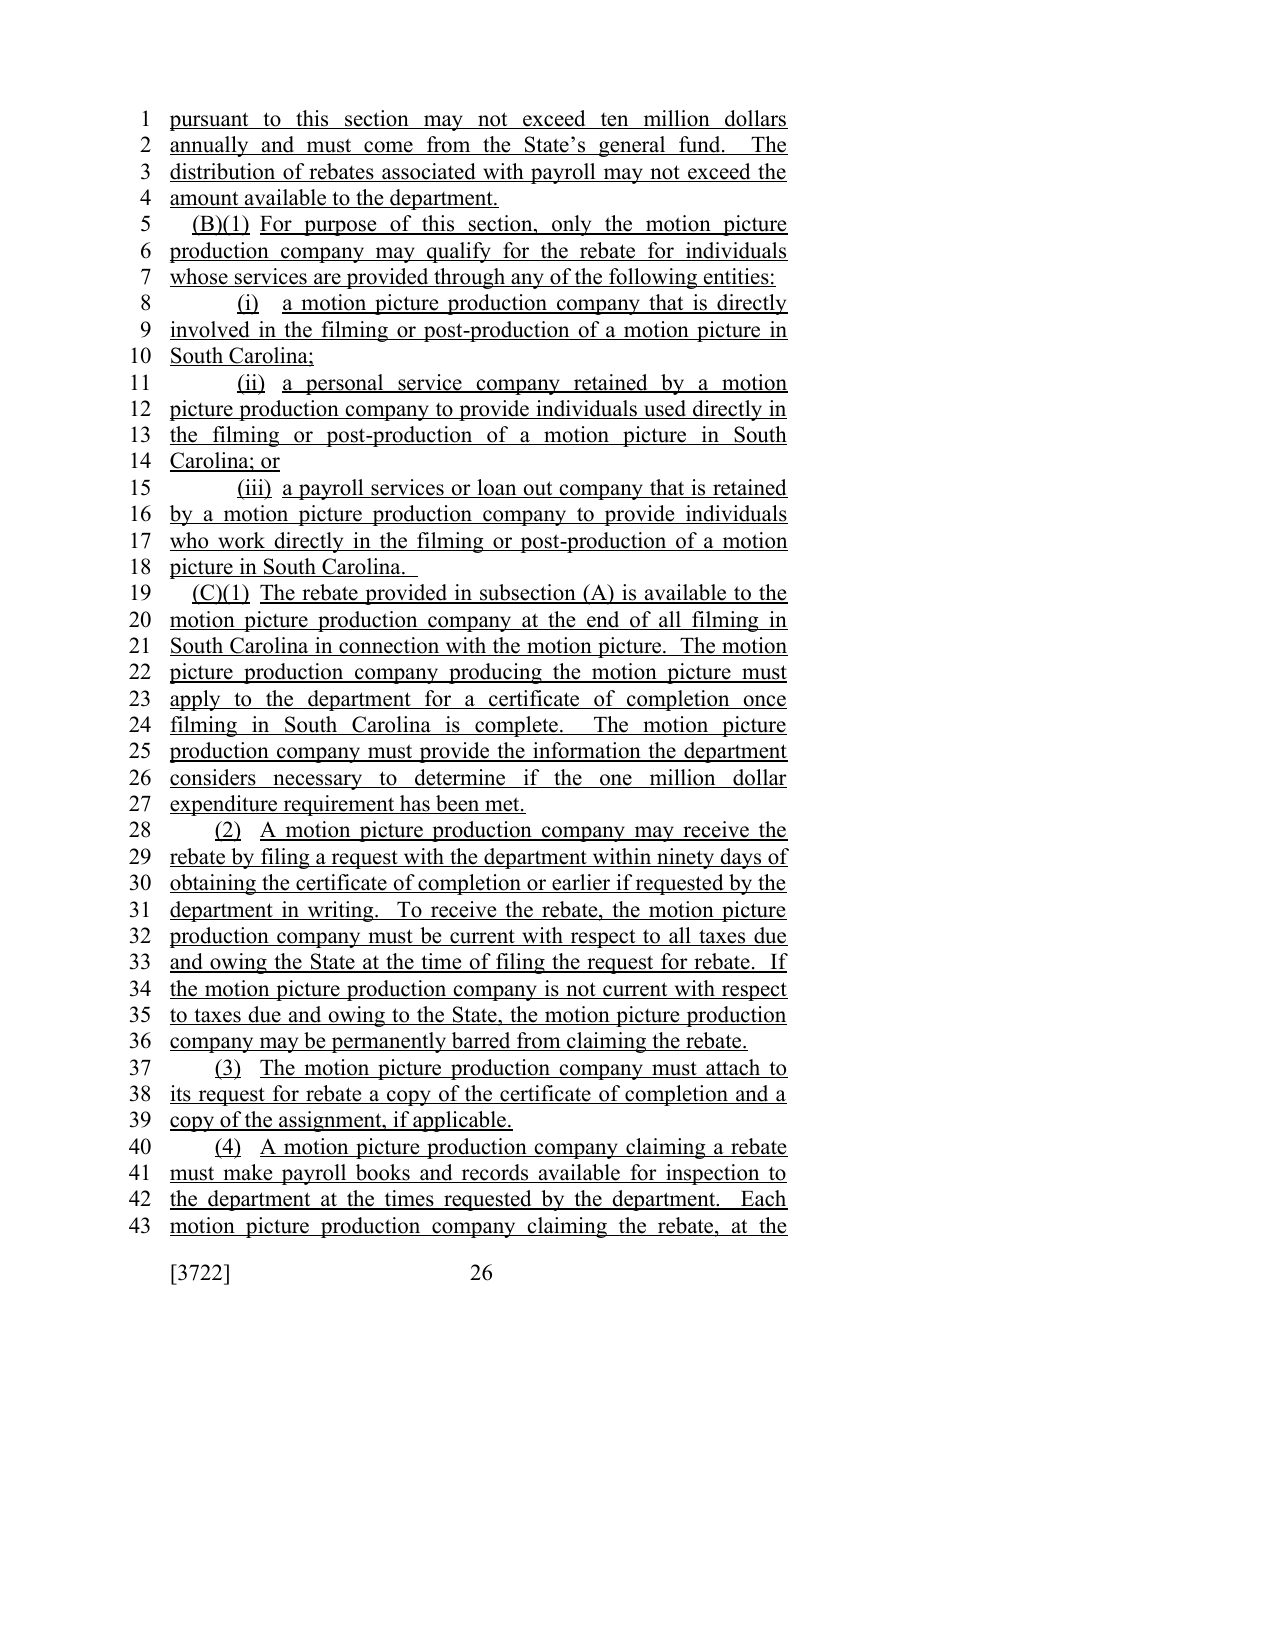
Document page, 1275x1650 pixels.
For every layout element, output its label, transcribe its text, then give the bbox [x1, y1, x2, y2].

text (i) a motion picture production company that is directly involved in the filming or post-production of a motion picture in South Carolina; [169, 340, 787, 368]
text (iii) a payroll services or loan out company that is retained by a motion picture production company to provide individuals who work directly in the filming or post-production of a motion picture in South Carolina. [169, 524, 787, 550]
text (iii) a payroll services or loan out company that is retained by a motion picture production company to provide individuals who work directly in the filming or post-production of a motion picture in South Carolina. [169, 474, 787, 523]
text (B)(1) For purpose of this section, only the motion picture production company may qualify for the rebate for individuals whose services are provided through any of the following entities: [169, 261, 787, 289]
text (ii) a personal service company retained by a motion picture production company to provide individuals used directly in the filming or post-production of a motion picture in South Carolina; or [169, 368, 787, 418]
text (3) The motion picture production company must attach to its request for rebate a copy of the certificate of completion and a copy of the assignment, if applicable. [169, 1054, 787, 1103]
text (ii) a personal service company retained by a motion picture production company to provide individuals used directly in the filming or post-production of a motion picture in South Carolina; or [169, 419, 787, 444]
text (3) The motion picture production company must attach to its request for rebate a copy of the certificate of completion and a copy of the assignment, if applicable. [169, 1104, 787, 1133]
text (B)(1) For purpose of this section, only the motion picture production company may qualify for the rebate for individuals whose services are provided through any of the following entities: [169, 210, 787, 260]
text (ii) a personal service company retained by a motion picture production company to provide individuals used directly in the filming or post-production of a motion picture in South Carolina; or [169, 445, 787, 474]
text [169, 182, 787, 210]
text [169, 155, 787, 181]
text (iii) a payroll services or loan out company that is retained by a motion picture production company to provide individuals who work directly in the filming or post-production of a motion picture in South Carolina. [169, 551, 787, 579]
text (i) a motion picture production company that is directly involved in the filming or post-production of a motion picture in South Carolina; [169, 289, 787, 339]
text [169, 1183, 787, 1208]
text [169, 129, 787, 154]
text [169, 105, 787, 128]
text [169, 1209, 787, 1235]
